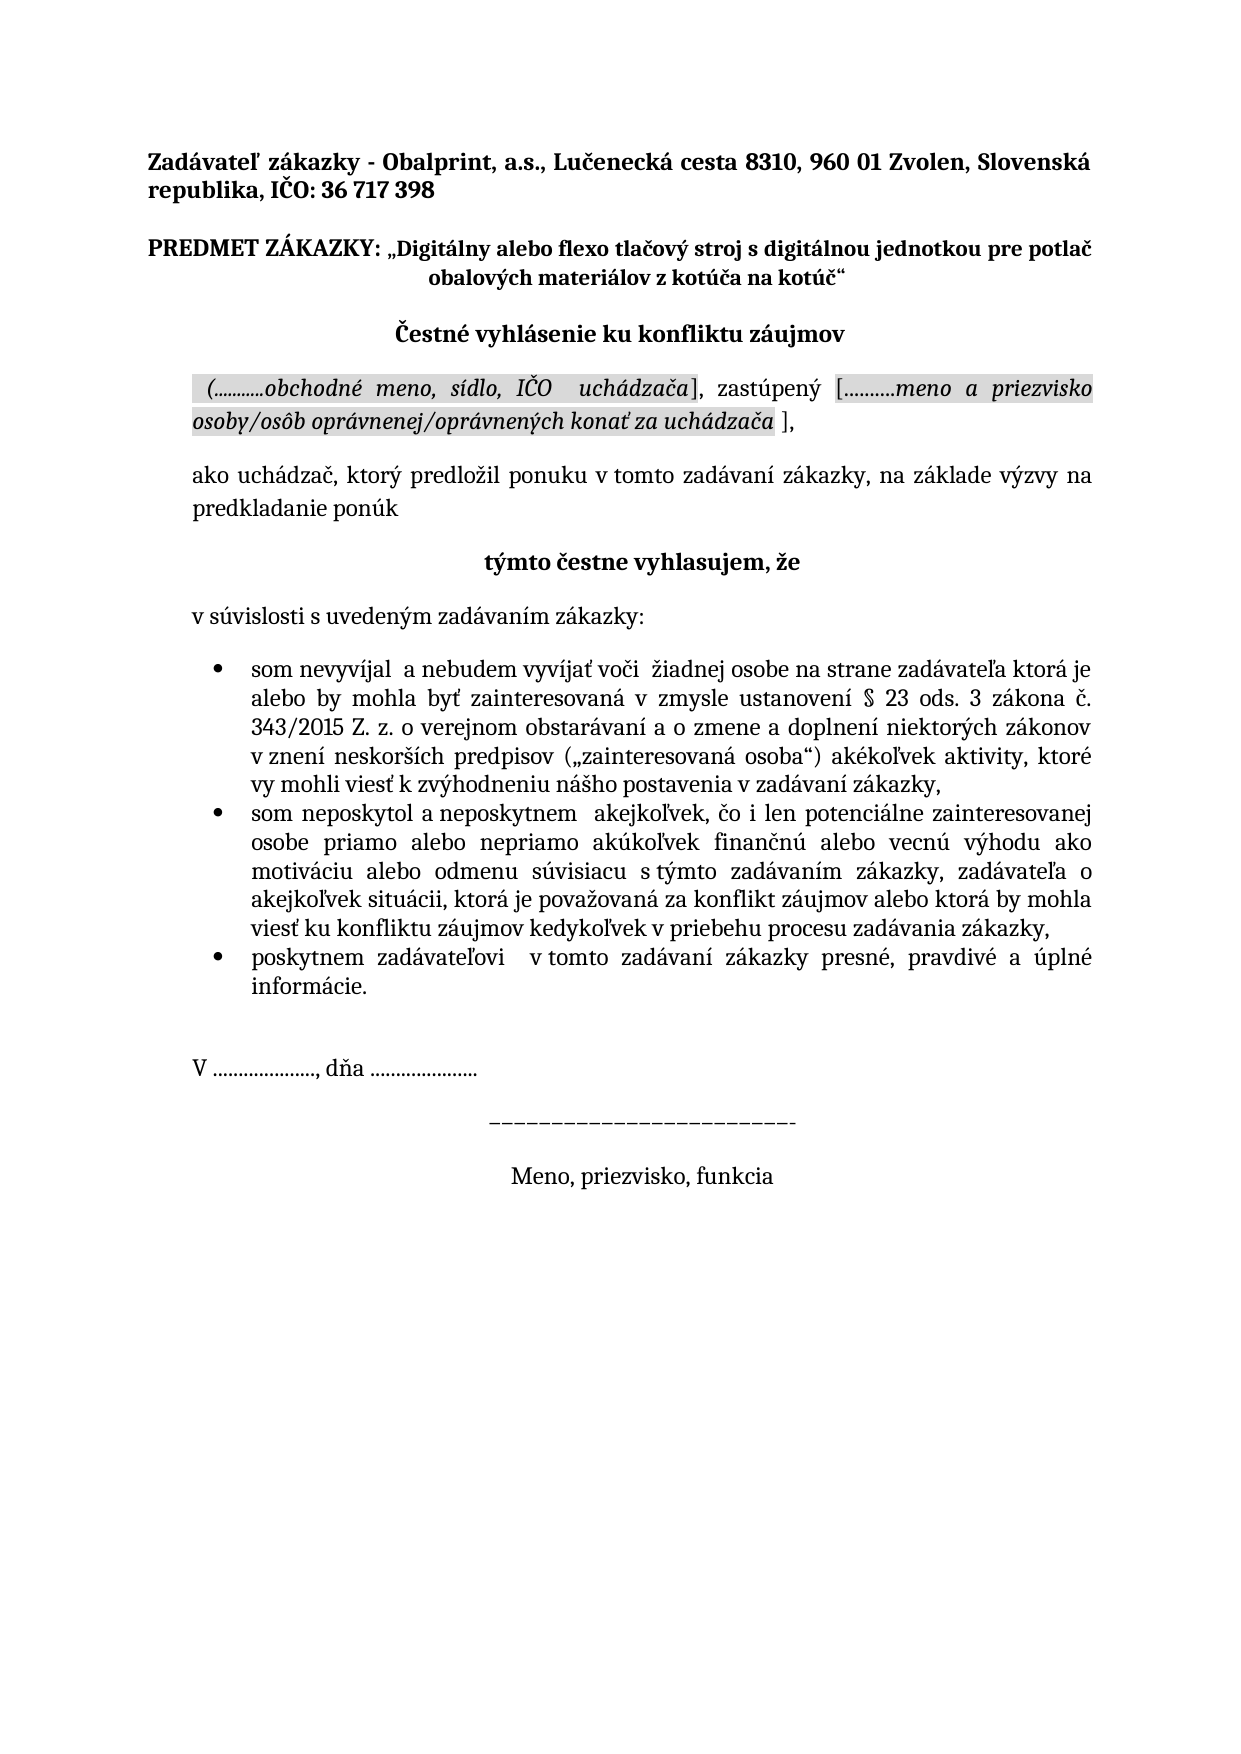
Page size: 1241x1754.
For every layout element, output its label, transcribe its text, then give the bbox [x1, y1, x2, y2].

text v súvislosti s uvedeným zadávaním zákazky: [192, 602, 1093, 630]
text Čestné vyhlásenie ku konfliktu záujmov [148, 320, 1093, 349]
text predmet ZÁKAZKY: „Digitálny alebo flexo tlačový stroj s digitálnou jednotkou pre potlač obalových materiálov z kotúča na kotúč“ [148, 234, 1093, 291]
text týmto čestne vyhlasujem, že [192, 548, 1093, 576]
text (...........obchodné meno, sídlo, IČO uchádzača], zastúpený [..........meno a priezvisko osoby/osôb oprávnenej/oprávnených konať za uchádzača ], [192, 374, 1093, 436]
text ako uchádzač, ktorý predložil ponuku v tomto zadávaní zákazky, na základe výzvy na predkladanie ponúk [192, 461, 1093, 523]
list som nevyvíjal a nebudem vyvíjať voči žiadnej osobe na strane zadávateľa ktorá je alebo by mohla byť zainteresovaná v zmysle ustanovení § 23 ods. 3 zákona č. 343/2015 Z. z. o verejnom obstarávaní a o zmene a doplnení niektorých zákonov v znení neskorších predpisov („zainteresovaná osoba“) akékoľvek aktivity, ktoré vy mohli viesť k zvýhodneniu nášho postavenia v zadávaní zákazky, [213, 655, 1093, 799]
text ––––––––––––––––––––––––- [192, 1108, 1093, 1137]
text Zadávateľ zákazky - Obalprint, a.s., Lučenecká cesta 8310, 960 01 Zvolen, Slovenská republika, IČO: 36 717 398 [148, 148, 1093, 205]
list poskytnem zadávateľovi v tomto zadávaní zákazky presné, pravdivé a úplné informácie. [213, 943, 1093, 1000]
list som neposkytol a neposkytnem akejkoľvek, čo i len potenciálne zainteresovanej osobe priamo alebo nepriamo akúkoľvek finančnú alebo vecnú výhodu ako motiváciu alebo odmenu súvisiacu s týmto zadávaním zákazky, zadávateľa o akejkoľvek situácii, ktorá je považovaná za konflikt záujmov alebo ktorá by mohla viesť ku konfliktu záujmov kedykoľvek v priebehu procesu zadávania zákazky, [213, 799, 1093, 943]
text Meno, priezvisko, funkcia [192, 1162, 1093, 1191]
text V ...................., dňa ..................... [192, 1054, 1093, 1083]
